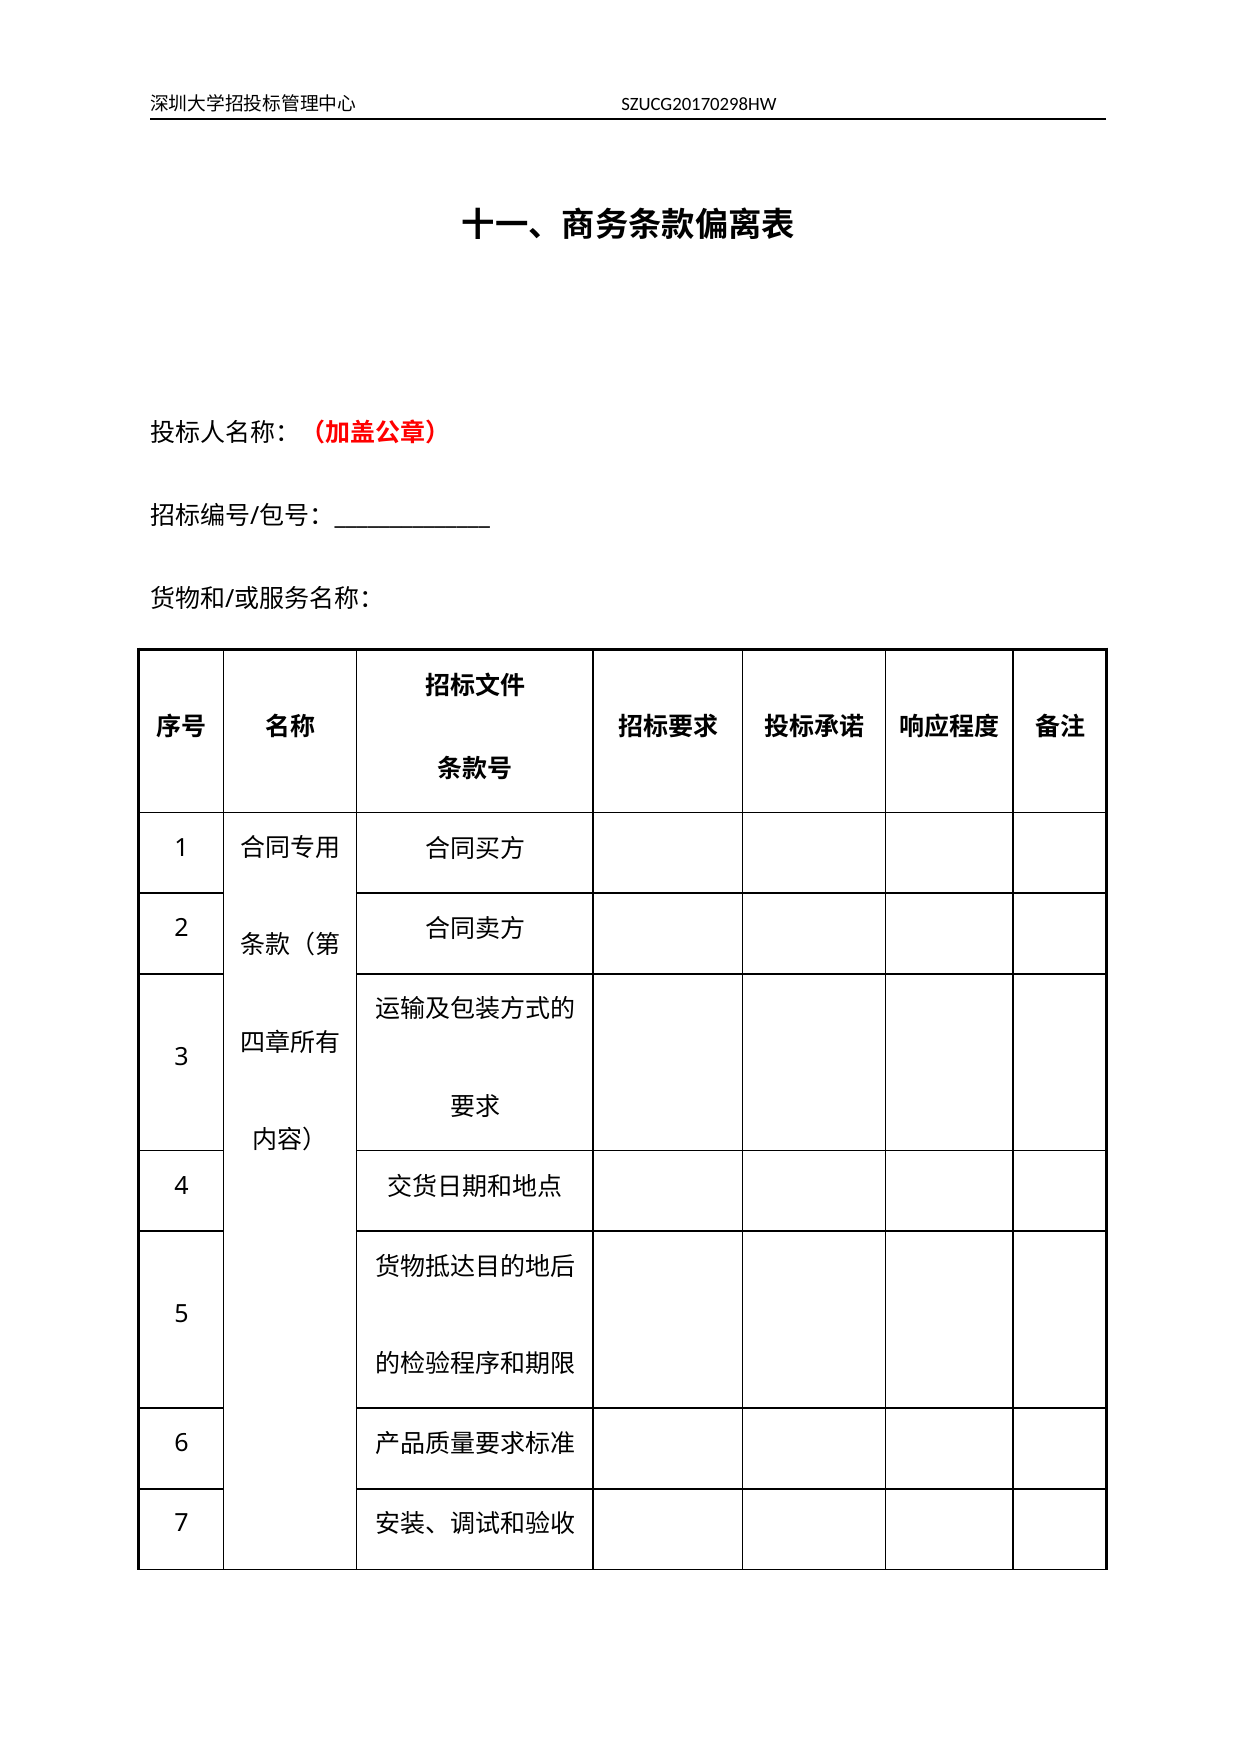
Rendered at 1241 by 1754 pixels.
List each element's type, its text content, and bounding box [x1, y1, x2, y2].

table_header 响应程度 [886, 651, 1012, 811]
table_header 投标承诺 [743, 651, 885, 811]
table_cell 运输及包装方式的要求 [357, 975, 592, 1149]
table_cell [594, 1490, 742, 1569]
table_cell 2 [140, 894, 223, 973]
table_cell [743, 1490, 885, 1569]
table_cell [886, 813, 1012, 892]
table_cell [743, 1409, 885, 1488]
table_cell [886, 1232, 1012, 1407]
table_cell [886, 1409, 1012, 1488]
table_cell 合同卖方 [357, 894, 592, 973]
table_header 招标文件 条款号 [357, 651, 592, 811]
table_cell [594, 1151, 742, 1230]
table_cell 合同买方 [357, 813, 592, 892]
table_cell 7 [140, 1490, 223, 1569]
table_cell 货物抵达目的地后的检验程序和期限 [357, 1232, 592, 1407]
text 招标编号/包号：______________ [150, 481, 1106, 546]
table_header 备注 [1014, 651, 1105, 811]
table_cell [886, 1151, 1012, 1230]
table_cell [743, 1151, 885, 1230]
text 投标人名称：（加盖公章） [150, 398, 1106, 463]
subtitle 十一、商务条款偏离表 [150, 189, 1106, 254]
table_cell [594, 813, 742, 892]
table_cell [1014, 975, 1105, 1149]
table_cell [594, 1232, 742, 1407]
table_cell [743, 813, 885, 892]
table_cell [1014, 1151, 1105, 1230]
table_cell 交货日期和地点 [357, 1151, 592, 1230]
table_cell [743, 1232, 885, 1407]
table_cell [1014, 813, 1105, 892]
table_cell [1014, 1490, 1105, 1569]
table_cell 产品质量要求标准 [357, 1409, 592, 1488]
table_cell [1014, 1232, 1105, 1407]
table_cell [743, 894, 885, 973]
table_cell [886, 894, 1012, 973]
table_header 招标要求 [594, 651, 742, 811]
table_cell [594, 1409, 742, 1488]
table_cell [594, 975, 742, 1149]
table_cell 5 [140, 1232, 223, 1407]
table_header 名称 [224, 651, 356, 811]
table_cell [743, 975, 885, 1149]
table_cell [1014, 894, 1105, 973]
table_cell 1 [140, 813, 223, 892]
text 货物和/或服务名称： [150, 564, 1106, 629]
table_cell [886, 1490, 1012, 1569]
table_cell 合同专用条款（第四章所有内容） [224, 813, 356, 1569]
table_cell [594, 894, 742, 973]
table_cell [1014, 1409, 1105, 1488]
table_cell 安装、调试和验收标准、程序及期限 [357, 1490, 592, 1569]
table_header 序号 [140, 651, 223, 811]
table_cell 4 [140, 1151, 223, 1230]
table_cell [886, 975, 1012, 1149]
table_cell 6 [140, 1409, 223, 1488]
table_cell 3 [140, 975, 223, 1149]
